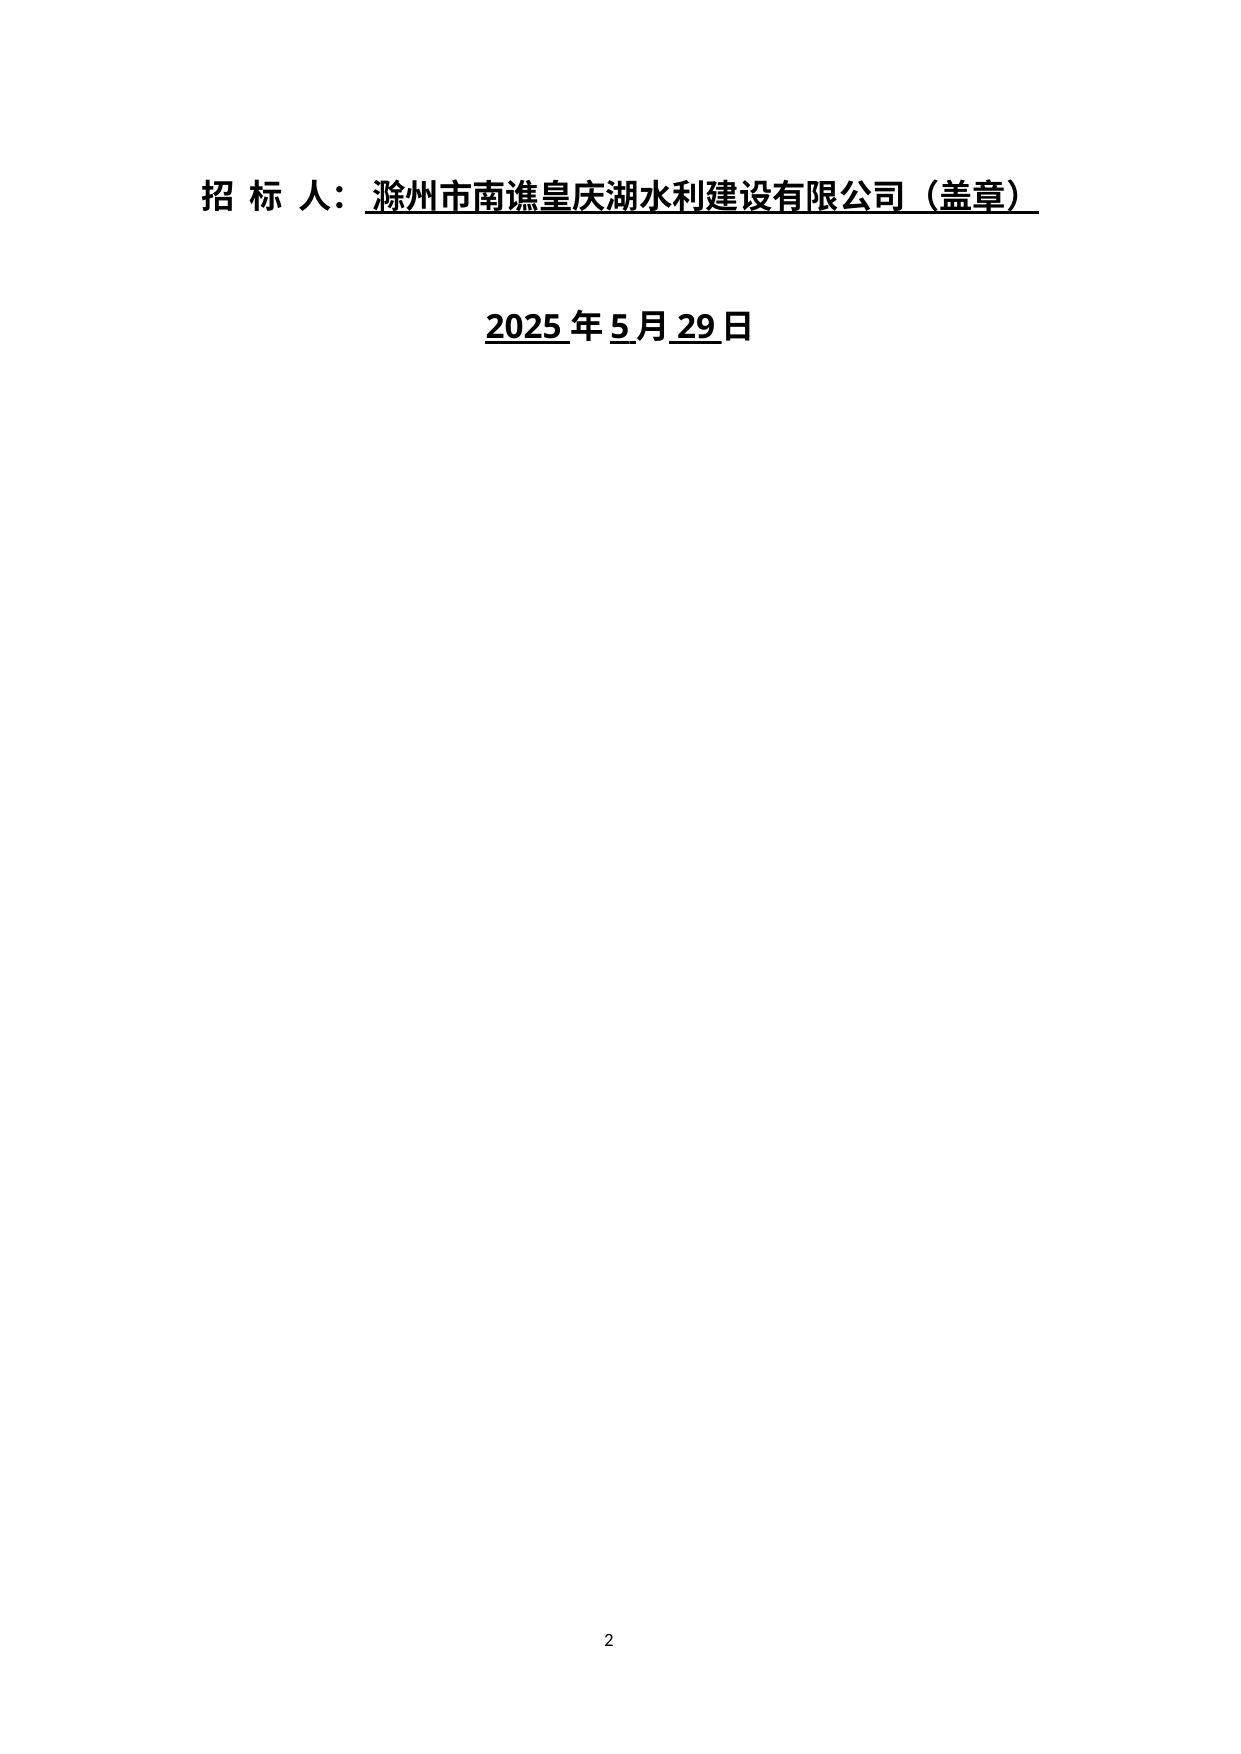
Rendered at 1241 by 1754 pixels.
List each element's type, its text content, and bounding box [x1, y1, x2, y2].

text 2025 年5月 29日 [130, 292, 1110, 357]
text 招 标 人： 滁州市南谯皇庆湖水利建设有限公司（盖章） [130, 162, 1110, 227]
